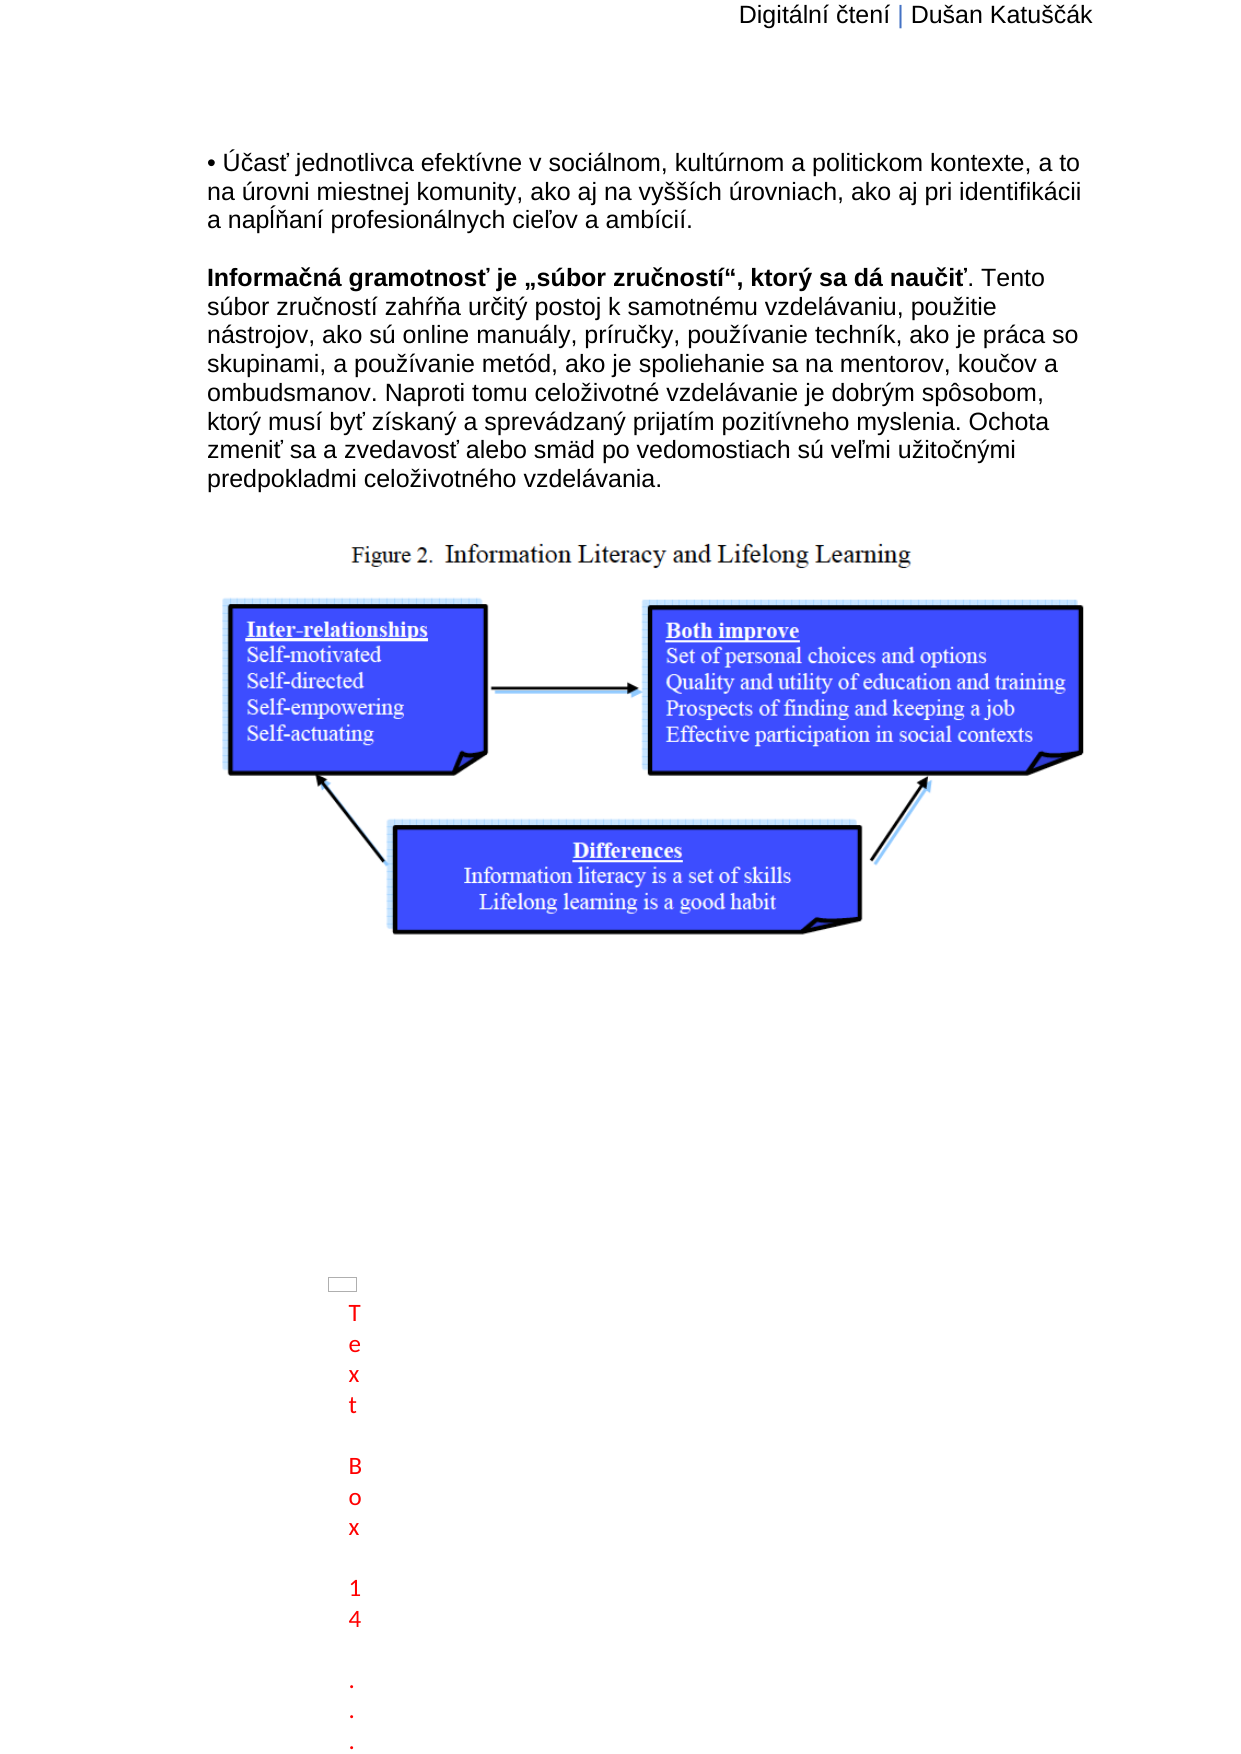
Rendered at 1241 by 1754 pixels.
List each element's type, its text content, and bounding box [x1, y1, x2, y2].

picture [206, 521, 1092, 952]
text • Účasť jednotlivca efektívne v sociálnom, kultúrnom a politickom kontexte, a to na úrovni miestnej komunity, ako aj na vyšších úrovniach, ako aj pri identifikácii a napĺňaní profesionálnych cieľov a ambícií. [207, 148, 1092, 234]
text Informačná gramotnosť je „súbor zručností“, ktorý sa dá naučiť. Tento súbor zručností zahŕňa určitý postoj k samotnému vzdelávaniu, použitie nástrojov, ako sú online manuály, príručky, používanie techník, ako je práca so skupinami, a používanie metód, ako je spoliehanie sa na mentorov, koučov a ombudsmanov. Naproti tomu celoživotné vzdelávanie je dobrým spôsobom, ktorý musí byť získaný a sprevádzaný prijatím pozitívneho myslenia. Ochota zmeniť sa a zvedavosť alebo smäd po vedomostiach sú veľmi užitočnými predpokladmi celoživotného vzdelávania. [207, 263, 1092, 493]
